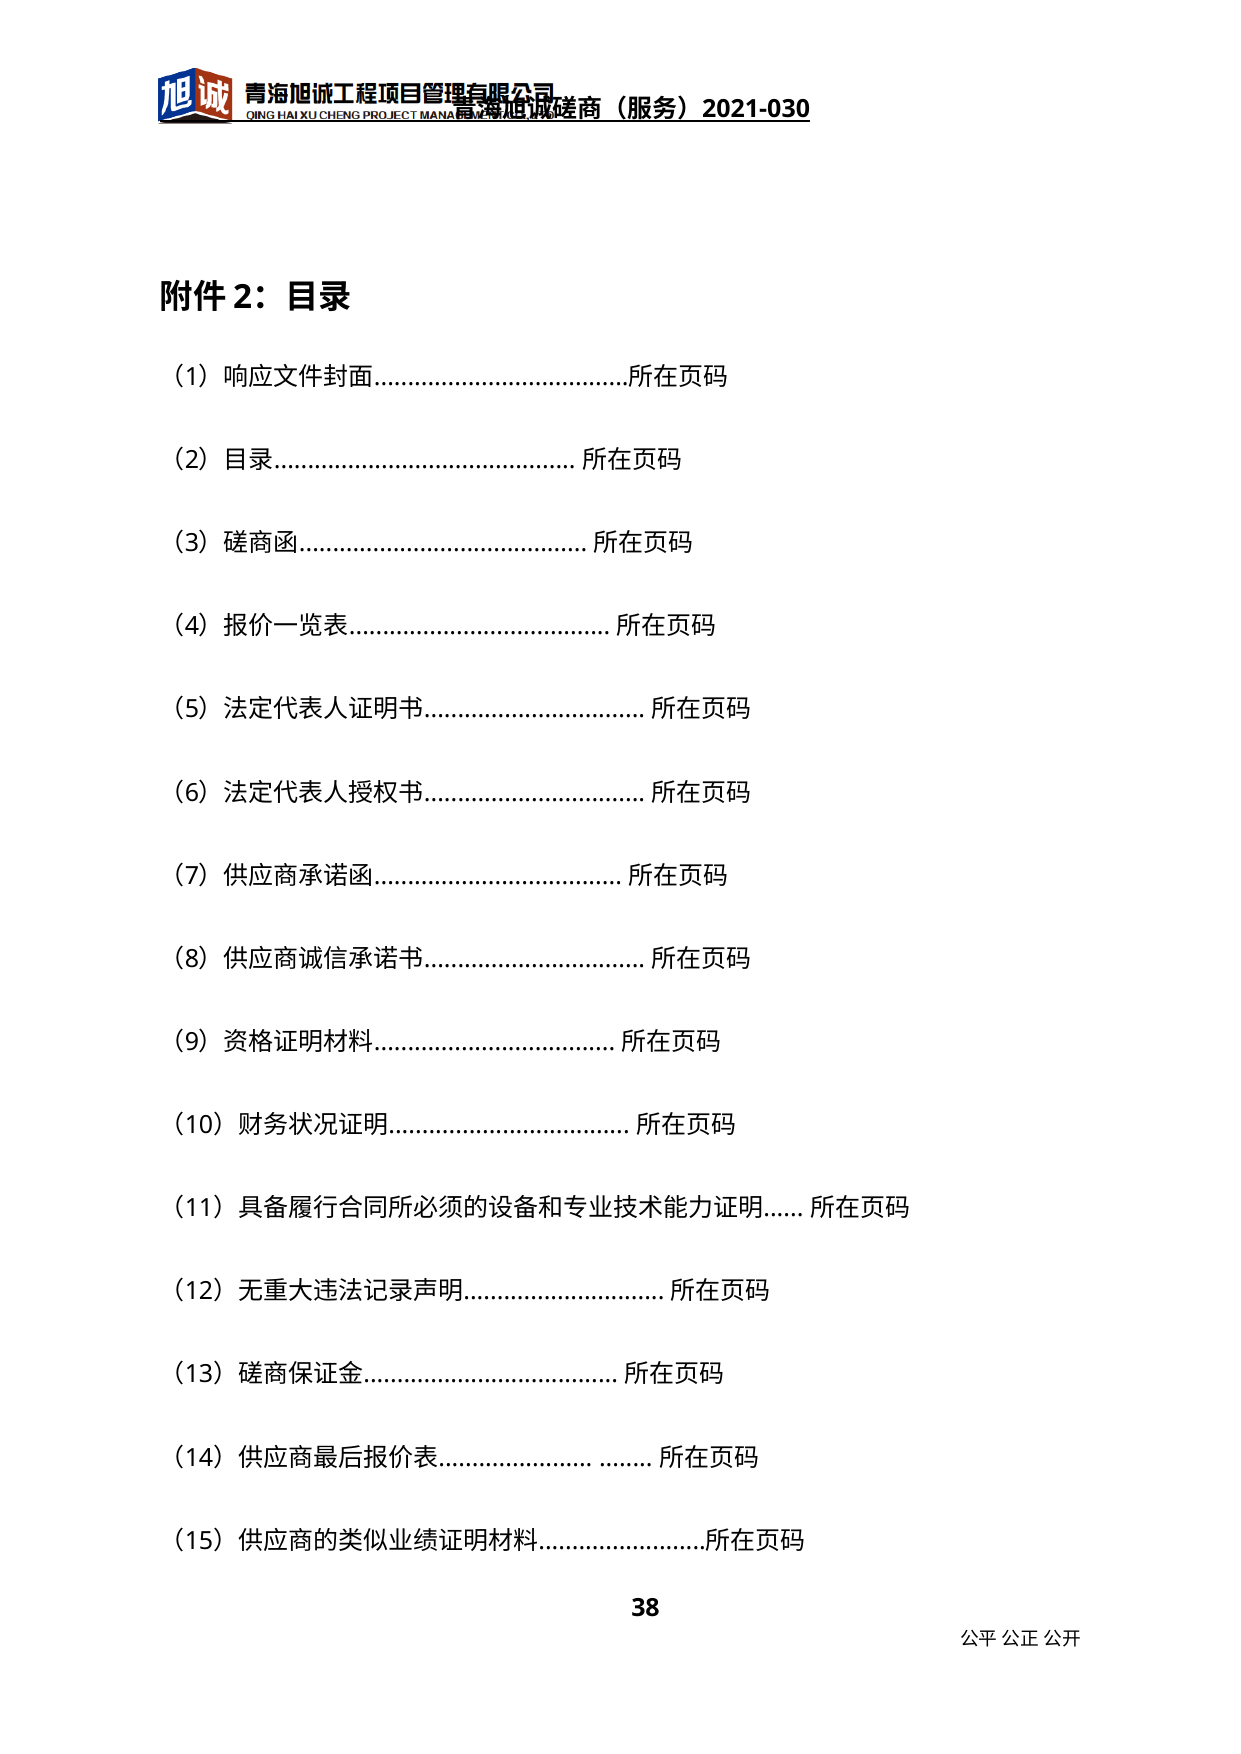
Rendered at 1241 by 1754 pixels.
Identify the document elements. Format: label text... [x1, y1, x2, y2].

text （4）报价一览表....................................... 所在页码 [159, 591, 1081, 656]
text （8）供应商诚信承诺书................................. 所在页码 [159, 924, 1081, 989]
text （14）供应商最后报价表....................... ........ 所在页码 [159, 1423, 1081, 1488]
text （3）磋商函........................................... 所在页码 [159, 508, 1081, 573]
text （9）资格证明材料.................................... 所在页码 [159, 1007, 1081, 1072]
text （2）目录............................................. 所在页码 [159, 425, 1081, 490]
text （5）法定代表人证明书................................. 所在页码 [159, 674, 1081, 739]
text （12）无重大违法记录声明.............................. 所在页码 [159, 1256, 1081, 1321]
text （1）响应文件封面......................................所在页码 [159, 342, 1081, 407]
text （15）供应商的类似业绩证明材料.........................所在页码 [159, 1506, 1081, 1571]
picture [152, 68, 559, 126]
text （6）法定代表人授权书................................. 所在页码 [159, 758, 1081, 823]
text （7）供应商承诺函..................................... 所在页码 [159, 841, 1081, 906]
text （11）具备履行合同所必须的设备和专业技术能力证明...... 所在页码 [159, 1173, 1081, 1238]
text （13）磋商保证金...................................... 所在页码 [159, 1339, 1081, 1404]
text 附件2：目录 [159, 269, 1081, 318]
text （10）财务状况证明.................................... 所在页码 [159, 1090, 1081, 1155]
